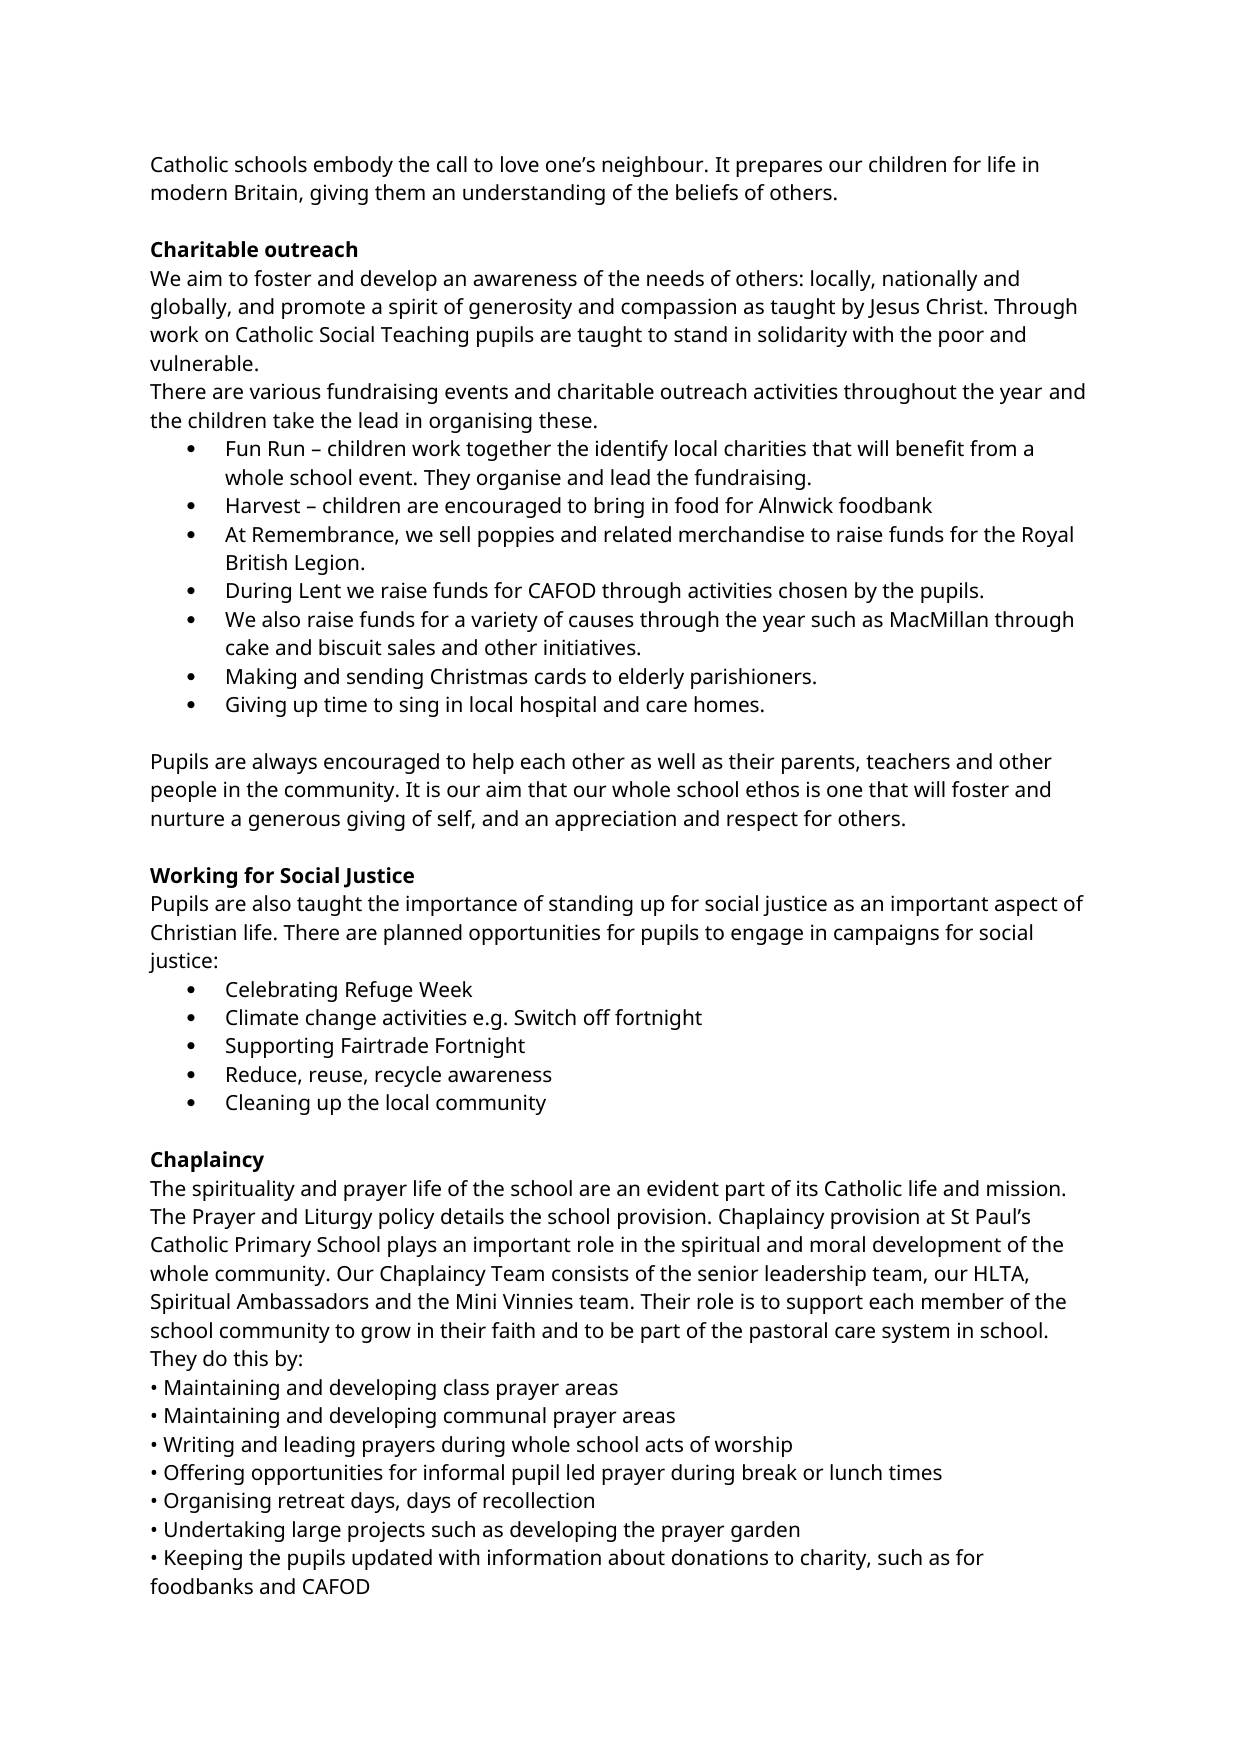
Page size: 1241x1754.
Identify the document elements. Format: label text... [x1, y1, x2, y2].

text Chaplaincy [150, 1145, 1090, 1174]
text • Undertaking large projects such as developing the prayer garden [150, 1515, 1090, 1543]
list Reduce, reuse, recycle awareness [187, 1060, 1090, 1088]
list Fun Run – children work together the identify local charities that will benefit from a whole school event. They organise and lead the fundraising. [187, 434, 1090, 491]
text The spirituality and prayer life of the school are an evident part of its Catholic life and mission. The Prayer and Liturgy policy details the school provision. Chaplaincy provision at St Paul’s Catholic Primary School plays an important role in the spiritual and moral development of the whole community. Our Chaplaincy Team consists of the senior leadership team, our HLTA, Spiritual Ambassadors and the Mini Vinnies team. Their role is to support each member of the school community to grow in their faith and to be part of the pastoral care system in school. They do this by: [150, 1174, 1090, 1373]
text Charitable outreach [150, 235, 1090, 264]
list At Remembrance, we sell poppies and related merchandise to raise funds for the Royal British Legion. [187, 520, 1090, 577]
list During Lent we raise funds for CAFOD through activities chosen by the pupils. [187, 577, 1090, 605]
list Giving up time to sing in local hospital and care homes. [187, 690, 1090, 719]
list We also raise funds for a variety of causes through the year such as MacMillan through cake and biscuit sales and other initiatives. [187, 605, 1090, 662]
text • Keeping the pupils updated with information about donations to charity, such as for foodbanks and CAFOD [150, 1543, 1090, 1600]
text Pupils are always encouraged to help each other as well as their parents, teachers and other people in the community. It is our aim that our whole school ethos is one that will foster and nurture a generous giving of self, and an appreciation and respect for others. [150, 747, 1090, 832]
list Supporting Fairtrade Fortnight [187, 1032, 1090, 1060]
list Celebrating Refuge Week [187, 975, 1090, 1003]
text • Maintaining and developing communal prayer areas [150, 1401, 1090, 1430]
text • Writing and leading prayers during whole school acts of worship [150, 1430, 1090, 1458]
text We aim to foster and develop an awareness of the needs of others: locally, nationally and globally, and promote a spirit of generosity and compassion as taught by Jesus Christ. Through work on Catholic Social Teaching pupils are taught to stand in solidarity with the poor and vulnerable. [150, 264, 1090, 377]
text There are various fundraising events and charitable outreach activities throughout the year and the children take the lead in organising these. [150, 377, 1090, 434]
list Harvest – children are encouraged to bring in food for Alnwick foodbank [187, 491, 1090, 520]
text • Maintaining and developing class prayer areas [150, 1373, 1090, 1401]
text Pupils are also taught the importance of standing up for social justice as an important aspect of Christian life. There are planned opportunities for pupils to engage in campaigns for social justice: [150, 889, 1090, 975]
text • Organising retreat days, days of recollection [150, 1487, 1090, 1515]
list Making and sending Christmas cards to elderly parishioners. [187, 662, 1090, 690]
text Working for Social Justice [150, 861, 1090, 889]
list Cleaning up the local community [187, 1088, 1090, 1117]
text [150, 150, 1090, 207]
list Climate change activities e.g. Switch off fortnight [187, 1003, 1090, 1032]
text • Offering opportunities for informal pupil led prayer during break or lunch times [150, 1458, 1090, 1487]
